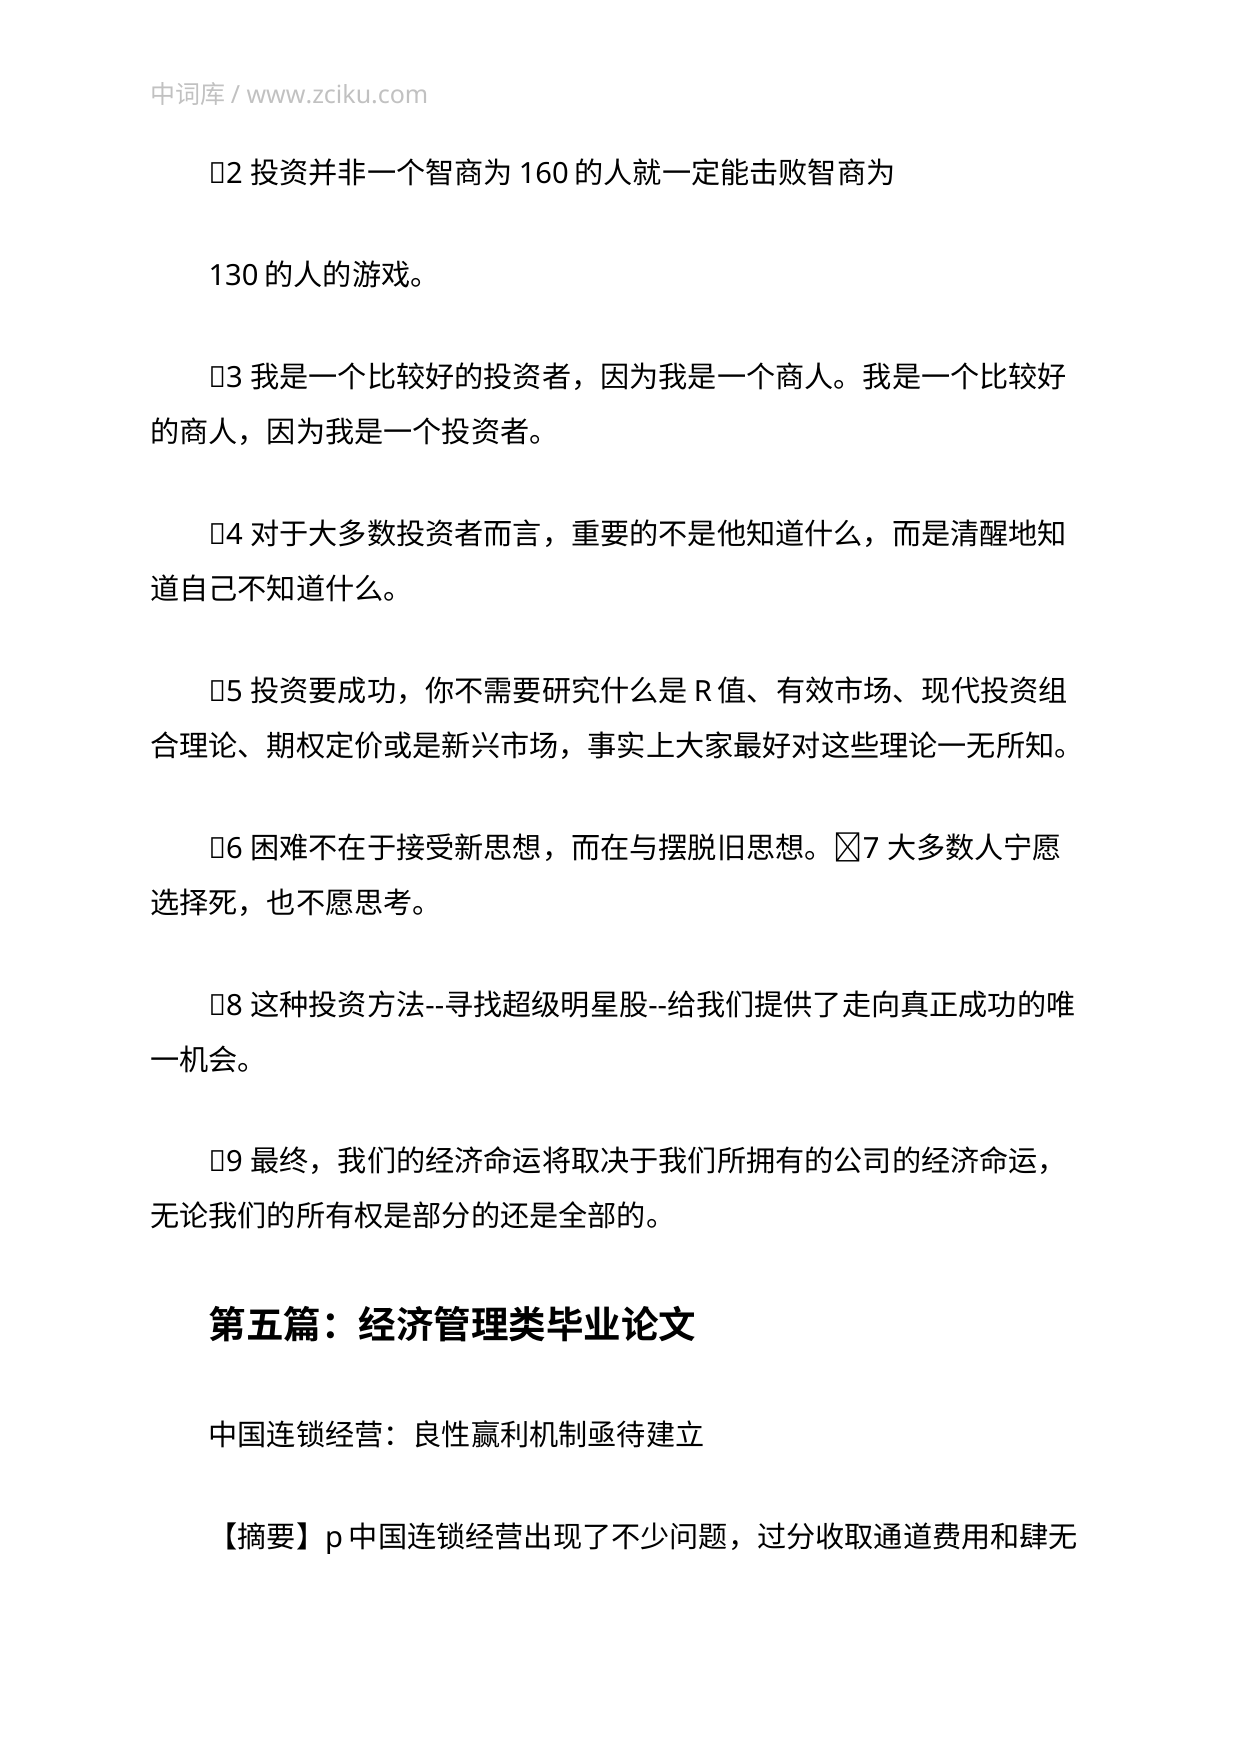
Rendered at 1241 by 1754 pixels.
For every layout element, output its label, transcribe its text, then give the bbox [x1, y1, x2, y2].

text 6 困难不在于接受新思想，而在与摆脱旧思想。7 大多数人宁愿选择死，也不愿思考。 [150, 824, 1090, 922]
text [150, 1514, 1090, 1556]
text 5 投资要成功，你不需要研究什么是R值、有效市场、现代投资组合理论、期权定价或是新兴市场，事实上大家最好对这些理论一无所知。 [150, 667, 1090, 765]
text 第五篇：经济管理类毕业论文 [150, 1294, 1090, 1349]
text 8 这种投资方法--寻找超级明星股--给我们提供了走向真正成功的唯一机会。 [150, 981, 1090, 1078]
text 4 对于大多数投资者而言，重要的不是他知道什么，而是清醒地知道自己不知道什么。 [150, 511, 1090, 608]
text 中国连锁经营：良性赢利机制亟待建立 [150, 1412, 1090, 1454]
text 3 我是一个比较好的投资者，因为我是一个商人。我是一个比较好的商人，因为我是一个投资者。 [150, 354, 1090, 451]
text 2 投资并非一个智商为160的人就一定能击败智商为 [150, 150, 1090, 192]
text 130的人的游戏。 [150, 252, 1090, 294]
text 9 最终，我们的经济命运将取决于我们所拥有的公司的经济命运，无论我们的所有权是部分的还是全部的。 [150, 1138, 1090, 1235]
